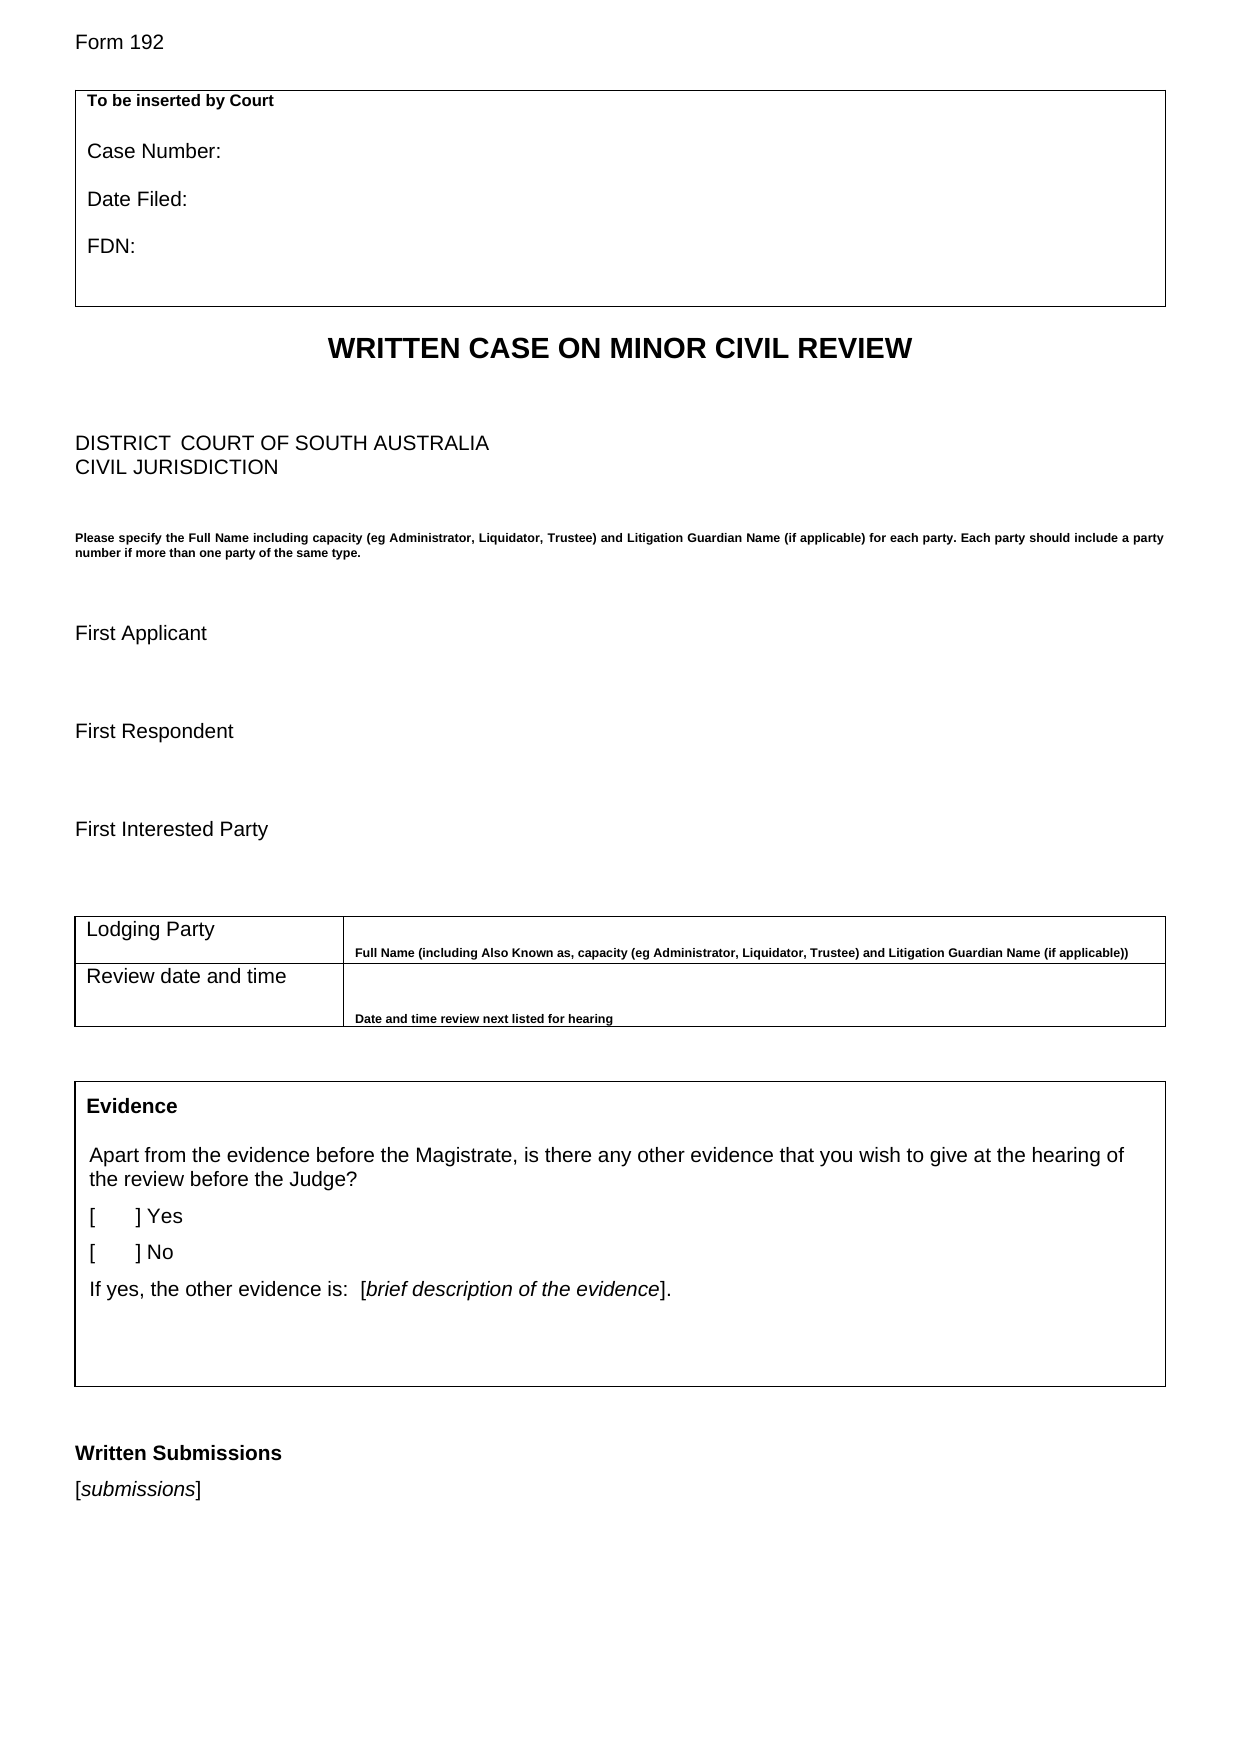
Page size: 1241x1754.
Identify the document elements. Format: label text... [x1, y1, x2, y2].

table_cell [344, 964, 1165, 1011]
table_header Lodging Party [76, 917, 343, 963]
text Please specify the Full Name including capacity (eg Administrator, Liquidator, Trustee) and Litigation Guardian Name (if applicable) for each party. Each party should include a party number if more than one party of the same type. [75, 531, 1165, 560]
text WRITTEN CASE ON MINOR CIVIL REVIEW [75, 331, 1165, 364]
text CIVIL JURISDICTION [75, 455, 1165, 479]
text First Respondent [75, 719, 1165, 743]
text Written Submissions [75, 1441, 1165, 1465]
text [submissions] [75, 1477, 1159, 1501]
text First Applicant [75, 621, 1165, 645]
table_cell Date and time review next listed for hearing [344, 1011, 1165, 1026]
text DISTRICT COURT OF SOUTH AUSTRALIA [75, 431, 1165, 455]
table_header Evidence Apart from the evidence before the Magistrate, is there any other evidence that you wish to give at the hearing of the review before the Judge? [ ] Yes [ ] No If yes, the other evidence is: [brief description of the evidence]. [76, 1082, 1165, 1386]
table_cell Review date and time [76, 964, 343, 1026]
table_header Full Name (including Also Known as, capacity (eg Administrator, Liquidator, Trustee) and Litigation Guardian Name (if applicable)) [344, 917, 1165, 963]
text First Interested Party [75, 817, 1165, 841]
